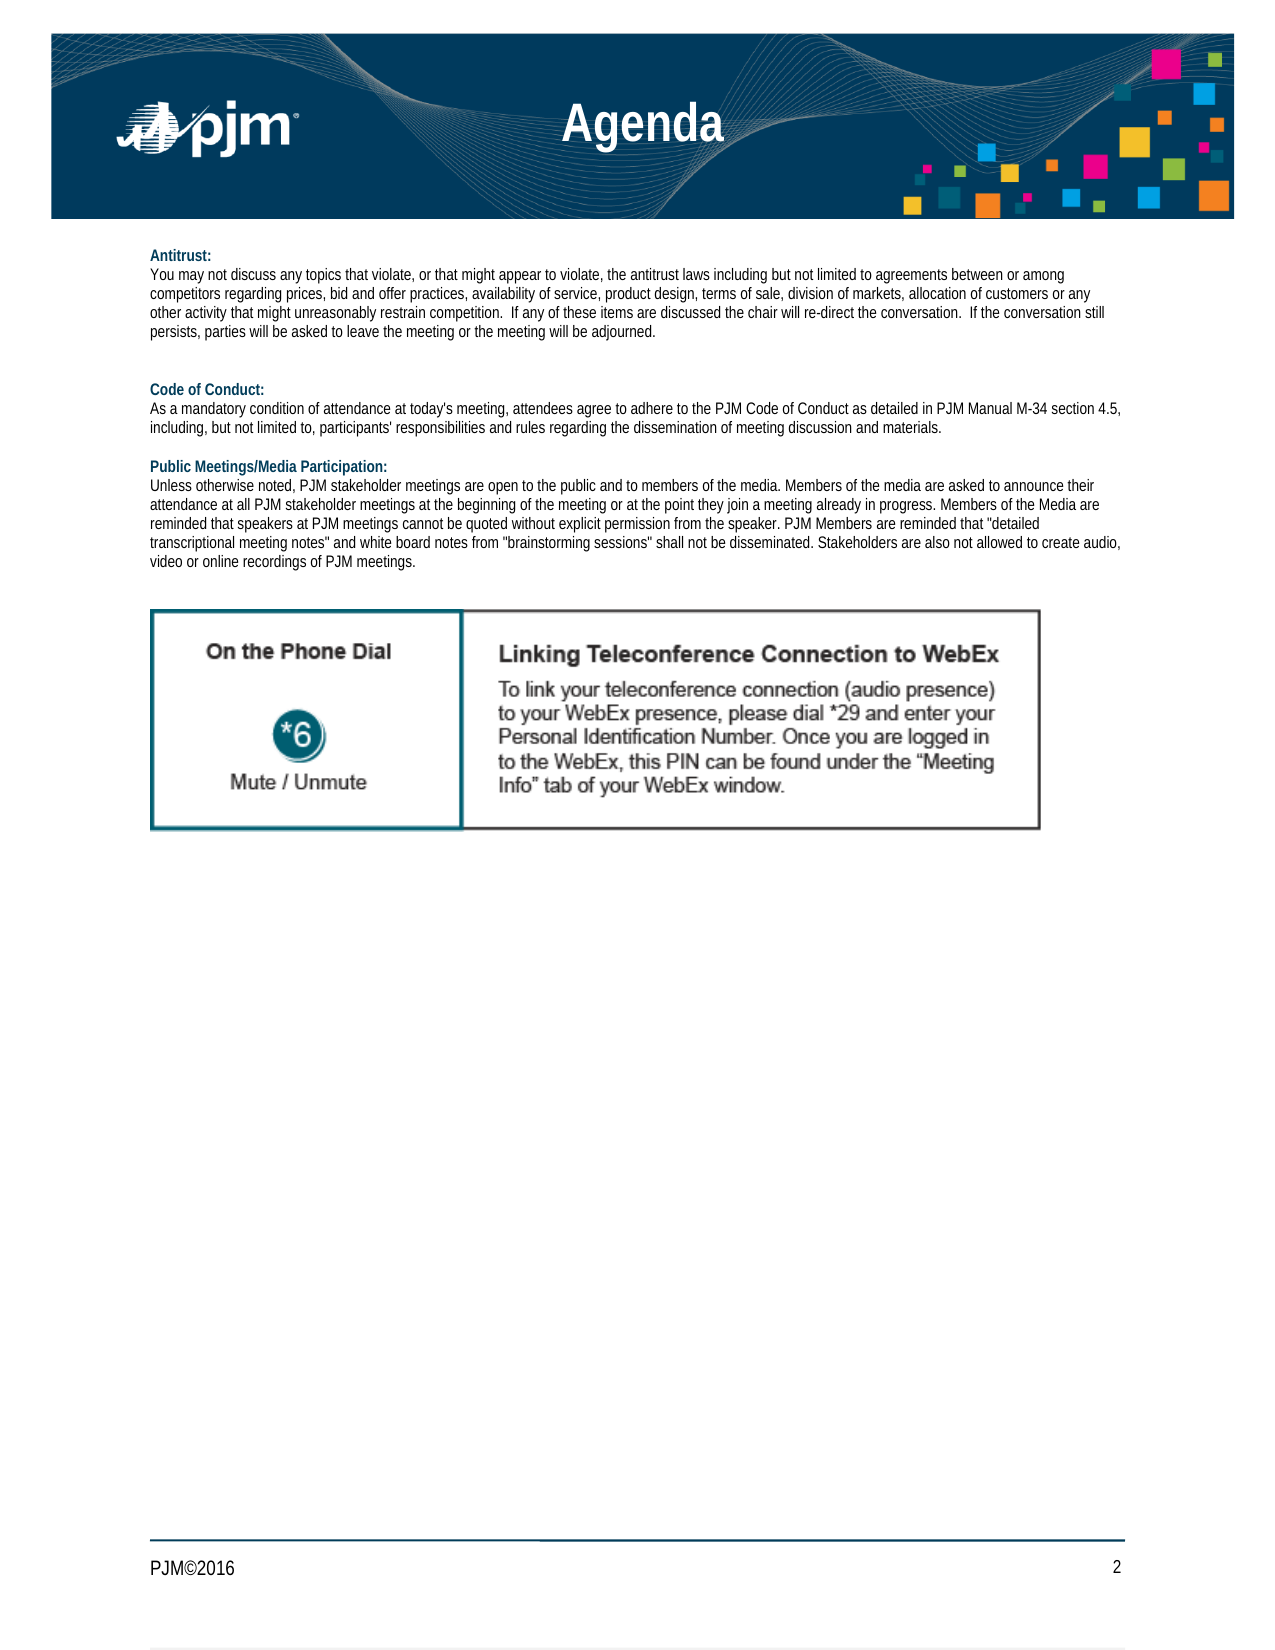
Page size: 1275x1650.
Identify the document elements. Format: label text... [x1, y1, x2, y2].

picture [51, 32, 1235, 219]
picture [150, 609, 1041, 832]
text As a mandatory condition of attendance at today's meeting, attendees agree to adhere to the PJM Code of Conduct as detailed in PJM Manual M-34 section 4.5, including, but not limited to, participants' responsibilities and rules regarding the dissemination of meeting discussion and materials. [150, 399, 1125, 437]
text Unless otherwise noted, PJM stakeholder meetings are open to the public and to members of the media. Members of the media are asked to announce their attendance at all PJM stakeholder meetings at the beginning of the meeting or at the point they join a meeting already in progress. Members of the Media are reminded that speakers at PJM meetings cannot be quoted without explicit permission from the speaker. PJM Members are reminded that "detailed transcriptional meeting notes" and white board notes from "brainstorming sessions" shall not be disseminated. Stakeholders are also not allowed to create audio, video or online recordings of PJM meetings. [150, 476, 1125, 571]
subtitle Antitrust: [150, 246, 1125, 265]
title Code of Conduct: [150, 380, 1125, 399]
text You may not discuss any topics that violate, or that might appear to violate, the antitrust laws including but not limited to agreements between or among competitors regarding prices, bid and offer practices, availability of service, product design, terms of sale, division of markets, allocation of customers or any other activity that might unreasonably restrain competition. If any of these items are discussed the chair will re-direct the conversation. If the conversation still persists, parties will be asked to leave the meeting or the meeting will be adjourned. [150, 265, 1125, 341]
title Public Meetings/Media Participation: [150, 456, 1125, 476]
